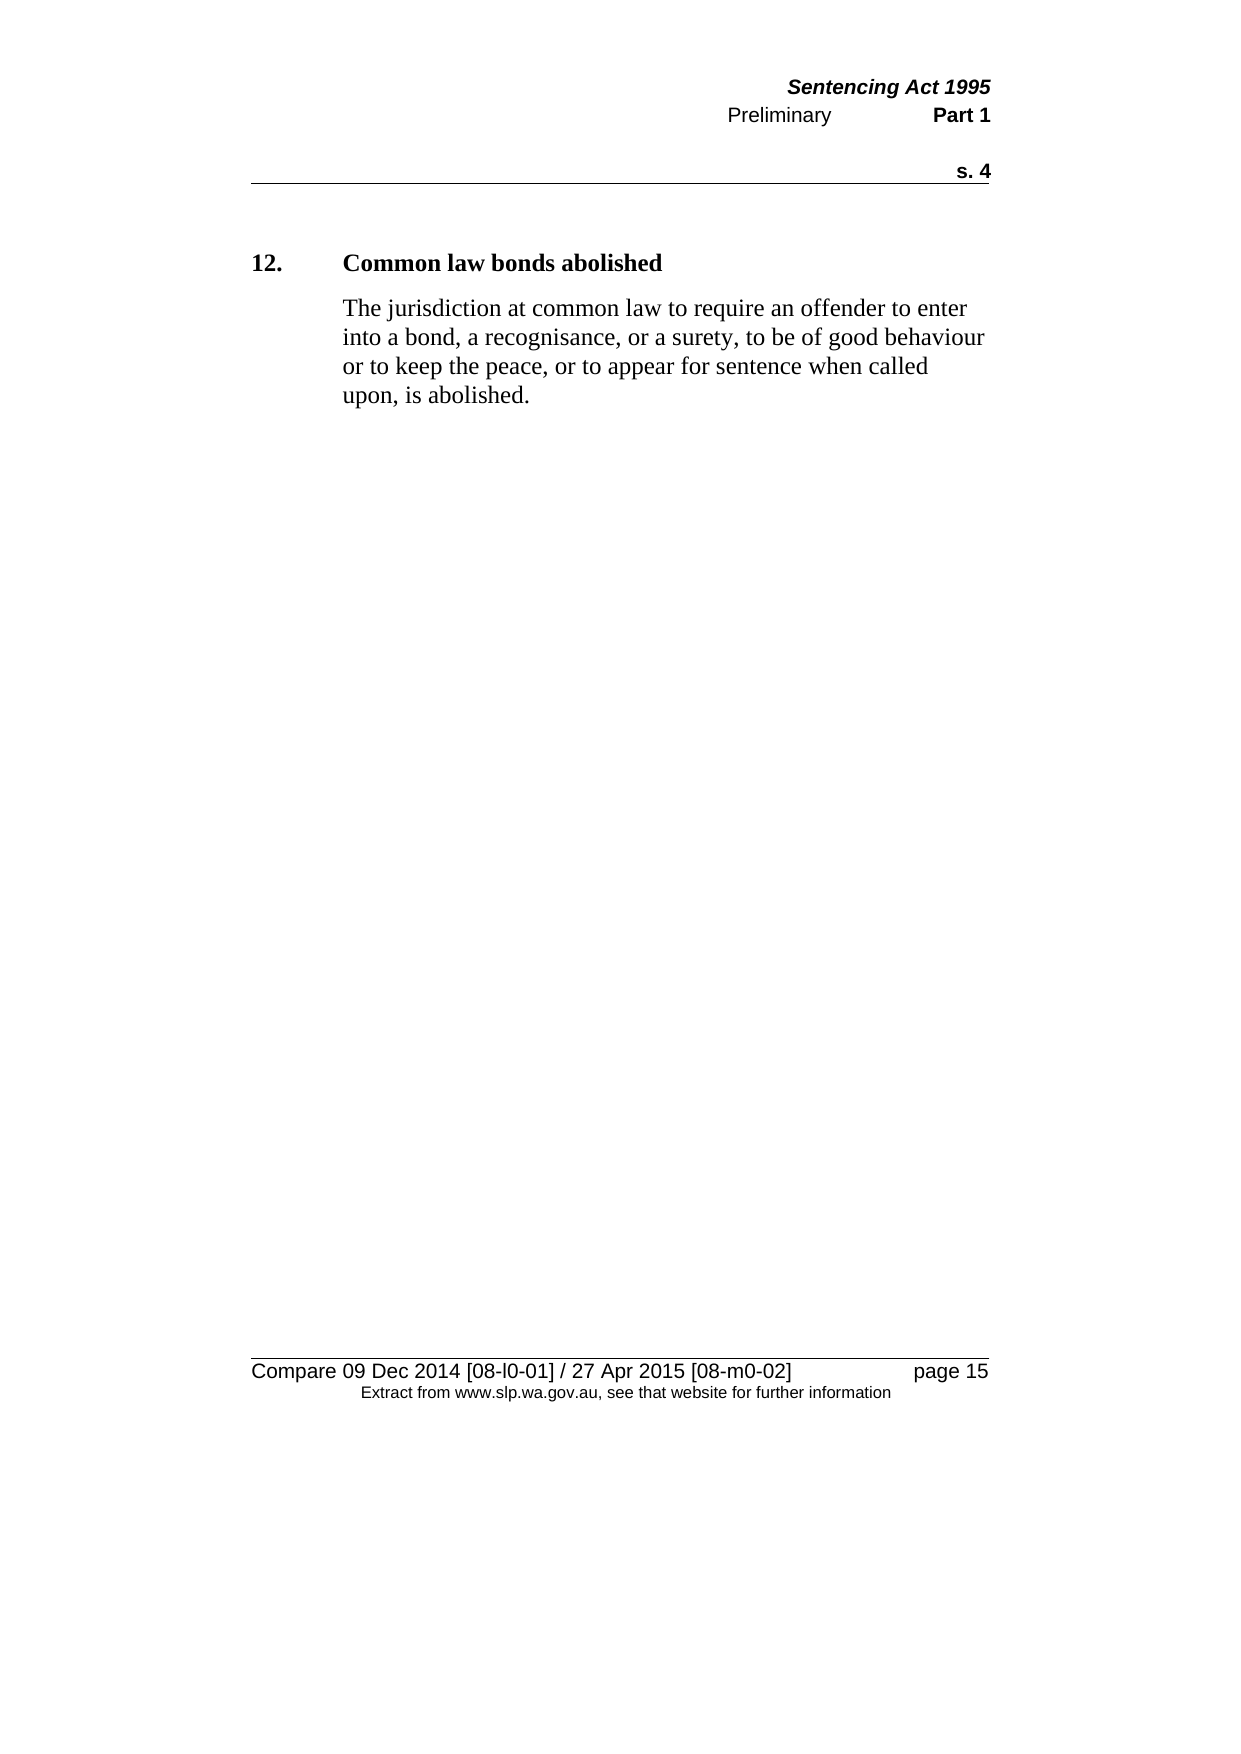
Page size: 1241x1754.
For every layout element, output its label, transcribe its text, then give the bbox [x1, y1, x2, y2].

subtitle 12. Common law bonds abolished [251, 248, 989, 277]
text The jurisdiction at common law to require an offender to enter into a bond, a recognisance, or a surety, to be of good behaviour or to keep the peace, or to appear for sentence when called upon, is abolished. [251, 293, 989, 408]
